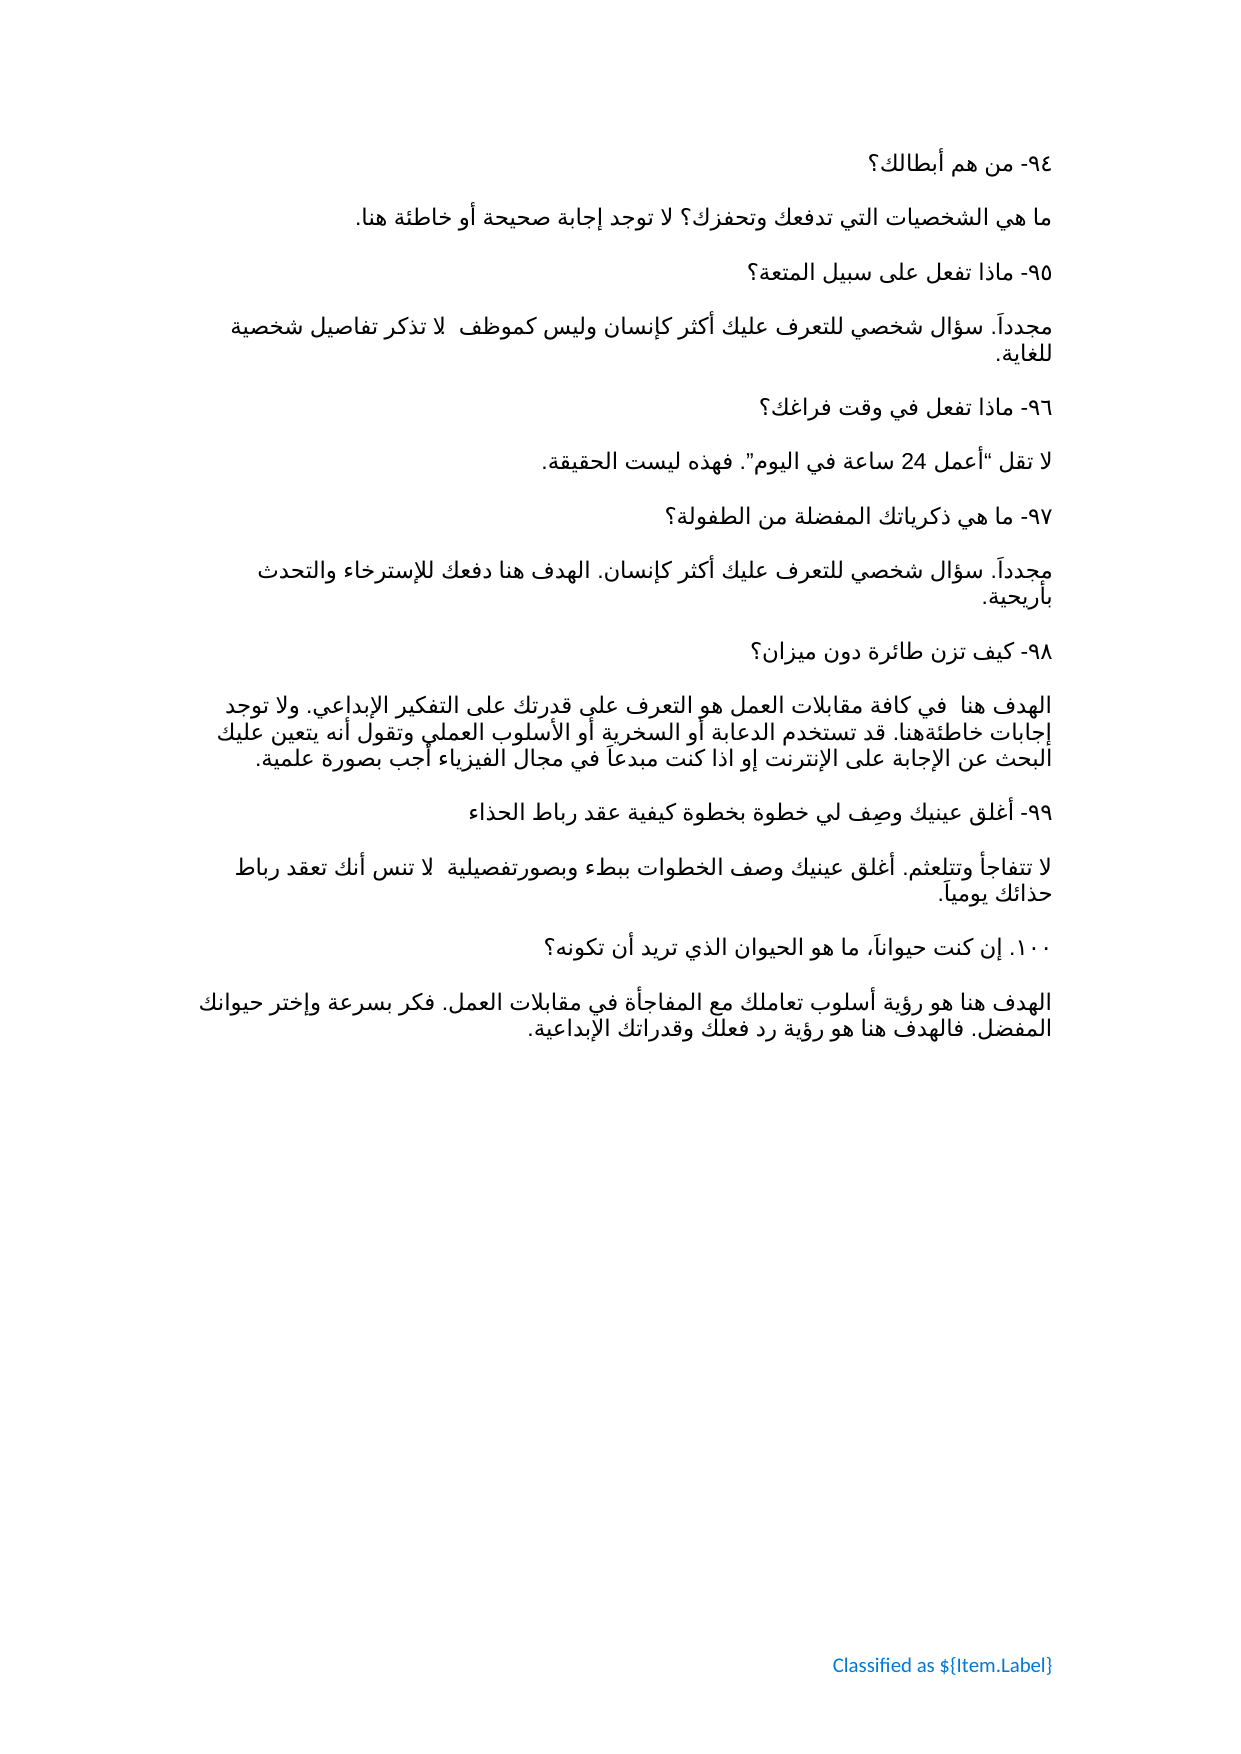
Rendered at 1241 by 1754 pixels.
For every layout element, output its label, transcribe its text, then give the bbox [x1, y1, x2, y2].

text ٩٨- كيف تزن طائرة دون ميزان؟ [187, 638, 1053, 664]
text ١٠٠. إن كنت حيواناَ، ما هو الحيوان الذي تريد أن تكونه؟ [187, 934, 1053, 961]
text مجدداَ. سؤال شخصي للتعرف عليك أكثر كإنسان. الهدف هنا دفعك للإسترخاء والتحدث بأريحية. [187, 557, 1053, 610]
text لا تقل “أعمل 24 ساعة في اليوم”. فهذه ليست الحقيقة. [187, 448, 1053, 474]
text ٩٤- من هم أبطالك؟ [187, 150, 1053, 176]
text ما هي الشخصيات التي تدفعك وتحفزك؟ لا توجد إجابة صحيحة أو خاطئة هنا. [187, 204, 1053, 231]
text الهدف هنا هو رؤية أسلوب تعاملك مع المفاجأة في مقابلات العمل. فكر بسرعة وإختر حيوانك المفضل. فالهدف هنا هو رؤية رد فعلك وقدراتك الإبداعية. [187, 989, 1053, 1041]
text لا تتفاجأ وتتلعثم. أغلق عينيك وصف الخطوات ببطء وبصورتفصيلية. لا تنس أنك تعقد رباط حذائك يومياَ. [187, 853, 1053, 906]
text ٩٧- ما هي ذكرياتك المفضلة من الطفولة؟ [187, 503, 1053, 529]
text ٩٦- ماذا تفعل في وقت فراغك؟ [187, 394, 1053, 420]
text مجدداَ. سؤال شخصي للتعرف عليك أكثر كإنسان وليس كموظف. لا تذكر تفاصيل شخصية للغاية. [187, 313, 1053, 366]
text ٩٩- أغلق عينيك وصِف لي خطوة بخطوة كيفية عقد رباط الحذاء [187, 799, 1053, 826]
text ٩٥- ماذا تفعل على سبيل المتعة؟ [187, 259, 1053, 285]
text الهدف هنا في كافة مقابلات العمل هو التعرف على قدرتك على التفكير الإبداعي. ولا توجد إجابات خاطئةهنا. قد تستخدم الدعابة أو السخرية أو الأسلوب العملي وتقول أنه يتعين عليك البحث عن الإجابة على الإنترنت إو اذا كنت مبدعاَ في مجال الفيزياء أجب بصورة علمية. [187, 692, 1053, 771]
